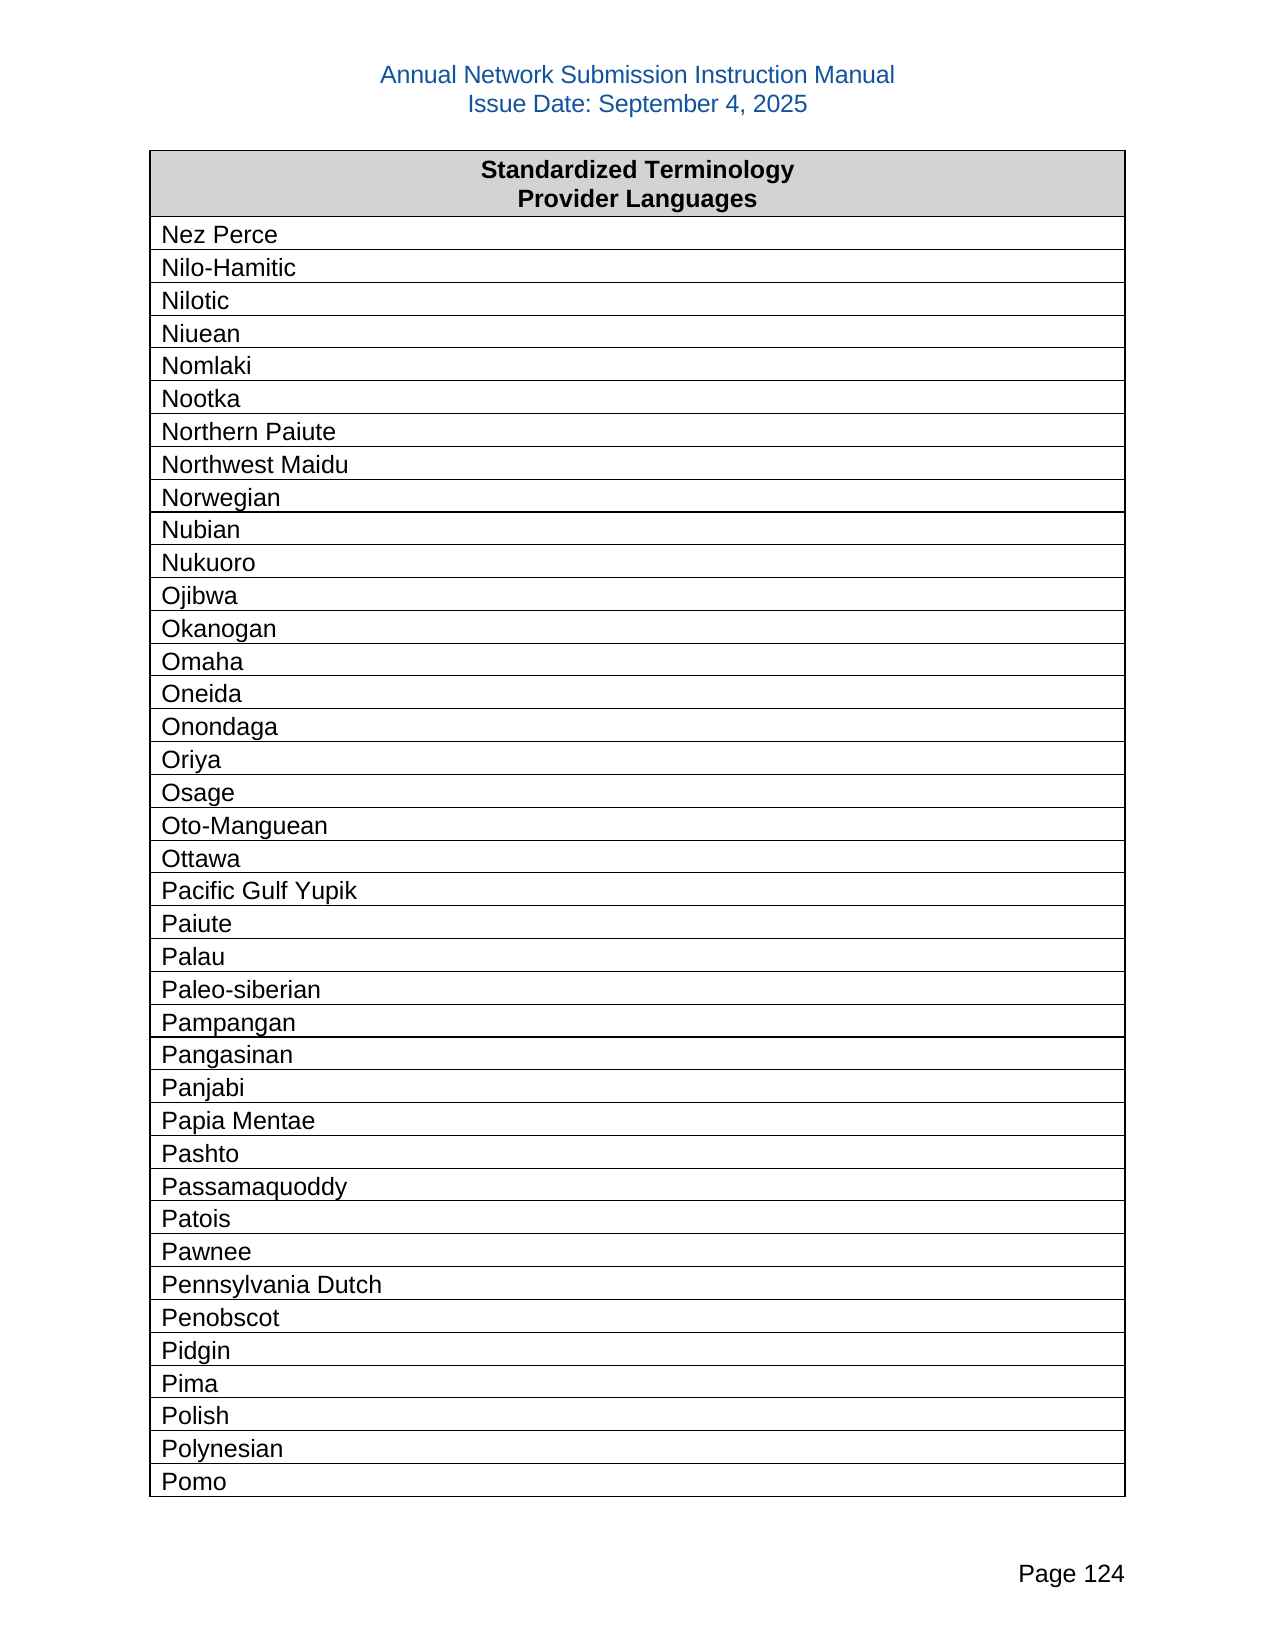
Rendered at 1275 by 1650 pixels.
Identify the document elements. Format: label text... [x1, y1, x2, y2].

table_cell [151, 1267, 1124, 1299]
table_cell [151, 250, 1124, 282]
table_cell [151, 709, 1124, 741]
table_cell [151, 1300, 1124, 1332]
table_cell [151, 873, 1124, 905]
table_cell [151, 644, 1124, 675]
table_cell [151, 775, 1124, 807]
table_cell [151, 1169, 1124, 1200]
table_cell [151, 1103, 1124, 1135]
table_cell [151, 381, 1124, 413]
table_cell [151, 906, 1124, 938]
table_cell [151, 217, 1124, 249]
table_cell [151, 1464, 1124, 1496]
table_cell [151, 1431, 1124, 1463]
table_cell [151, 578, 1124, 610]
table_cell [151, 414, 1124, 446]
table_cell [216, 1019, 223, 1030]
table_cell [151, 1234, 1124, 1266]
table_header Standardized Terminology Provider Languages [151, 151, 1124, 216]
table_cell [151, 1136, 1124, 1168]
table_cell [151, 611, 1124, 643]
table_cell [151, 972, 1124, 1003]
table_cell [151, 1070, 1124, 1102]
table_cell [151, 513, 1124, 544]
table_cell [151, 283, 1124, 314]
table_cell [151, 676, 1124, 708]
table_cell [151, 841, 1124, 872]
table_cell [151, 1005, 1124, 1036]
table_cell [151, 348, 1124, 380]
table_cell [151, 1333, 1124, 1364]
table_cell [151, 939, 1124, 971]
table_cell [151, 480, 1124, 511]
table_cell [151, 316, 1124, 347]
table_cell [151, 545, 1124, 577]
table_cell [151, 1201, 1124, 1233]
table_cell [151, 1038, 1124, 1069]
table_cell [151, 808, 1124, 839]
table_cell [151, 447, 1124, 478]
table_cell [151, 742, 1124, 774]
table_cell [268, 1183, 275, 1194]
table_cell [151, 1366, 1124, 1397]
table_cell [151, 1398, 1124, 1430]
